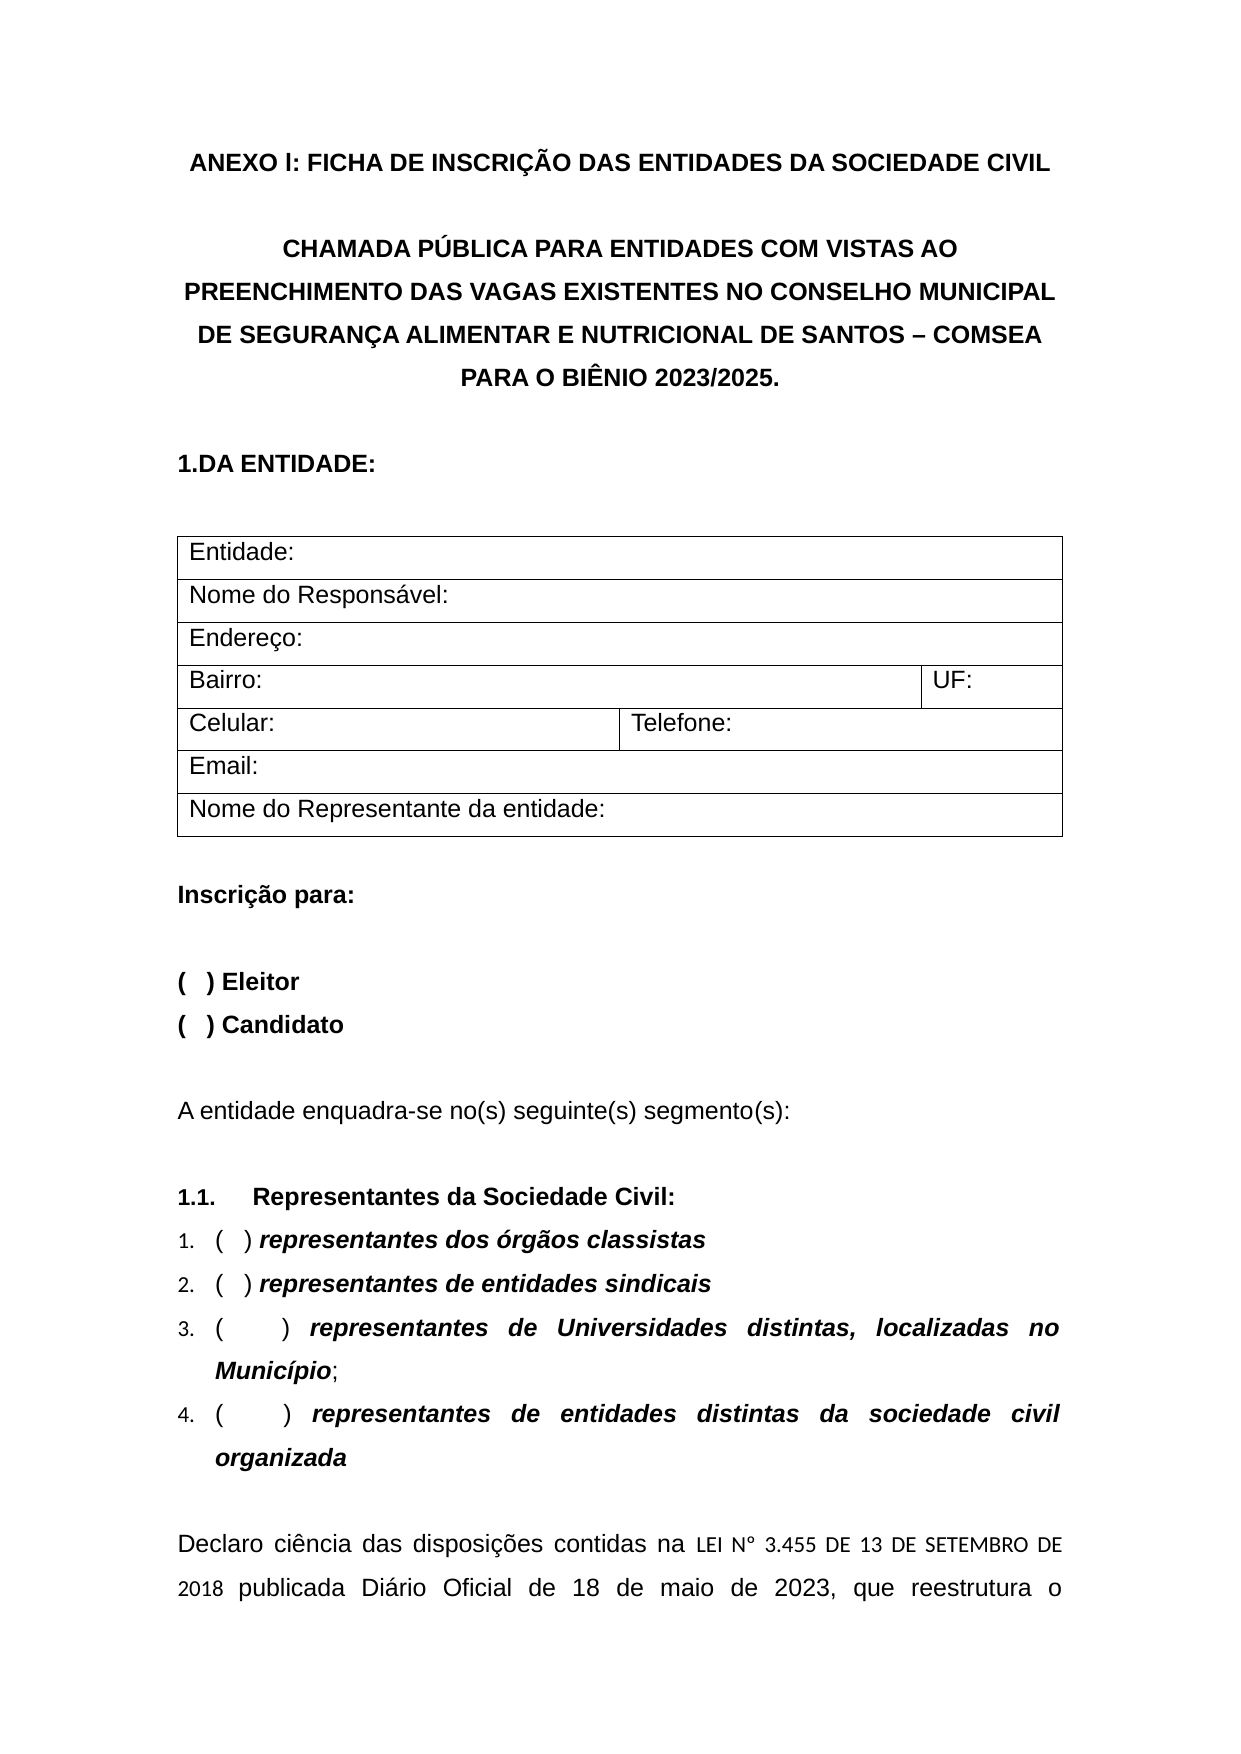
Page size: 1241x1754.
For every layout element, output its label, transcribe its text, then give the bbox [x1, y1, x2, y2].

text Inscrição para: [177, 880, 1063, 909]
table_cell Nome do Responsável: [178, 580, 1062, 622]
list ( ) representantes dos órgãos classistas [177, 1225, 1063, 1254]
list Representantes da Sociedade Civil: [177, 1182, 1063, 1211]
table_cell Email: [178, 751, 1062, 793]
table_cell Bairro: [178, 666, 921, 707]
list ( ) representantes de entidades sindicais [177, 1269, 1063, 1298]
list ( ) representantes de Universidades distintas, localizadas no Município; [177, 1313, 1063, 1385]
table_header Entidade: [178, 537, 1062, 579]
text ( ) Candidato [177, 1010, 1063, 1038]
text ( ) Eleitor [177, 967, 1063, 995]
table_cell Endereço: [178, 623, 1062, 664]
table_cell Celular: [178, 709, 619, 750]
text ANEXO l: FICHA DE INSCRIÇÃO DAS ENTIDADES DA SOCIEDADE CIVIL [177, 148, 1063, 176]
text CHAMADA PÚBLICA PARA ENTIDADES COM VISTAS AO PREENCHIMENTO DAS VAGAS EXISTENTES NO CONSELHO MUNICIPAL DE SEGURANÇA ALIMENTAR E NUTRICIONAL DE SANTOS – COMSEA PARA O BIÊNIO 2023/2025. [177, 234, 1063, 392]
list ( ) representantes de entidades distintas da sociedade civil organizada [177, 1399, 1063, 1472]
table_cell UF: [922, 666, 1062, 707]
table_cell Telefone: [620, 709, 1062, 750]
table_cell Nome do Representante da entidade: [178, 794, 1062, 836]
text 1.DA ENTIDADE: [177, 449, 1063, 478]
text A entidade enquadra-se no(s) seguinte(s) segmento(s): [177, 1096, 1063, 1125]
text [177, 1529, 1063, 1602]
